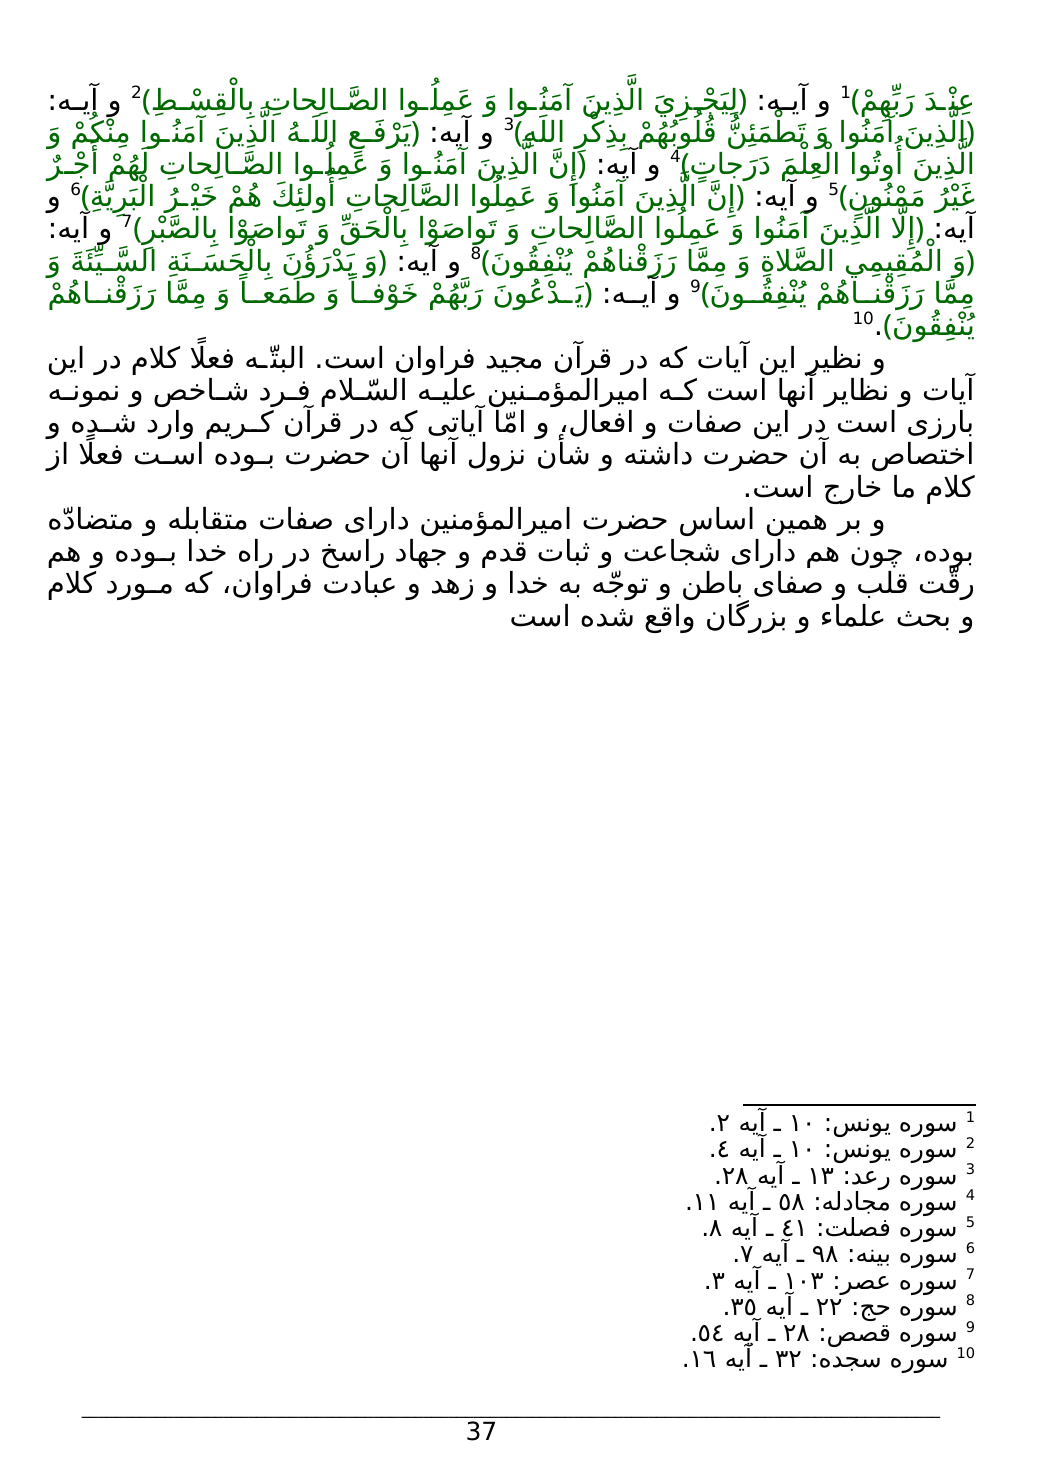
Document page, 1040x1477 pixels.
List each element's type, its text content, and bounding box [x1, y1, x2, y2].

text و نظیر این آیات که در قرآن مجید فراوان است. البتّه فعلًا کلام در این آیات و نظایر آنها است که امیرالمؤمنین علیه السّلام فرد شاخص و نمونه بارزى است در این صفات و افعال، و امّا آیاتى که در قرآن کریم وارد شده و اختصاص به آن حضرت داشته و شأن‌ نزول آنها آن حضرت بوده است فعلًا از کلام ما خارج است. [47, 343, 975, 504]
text و بر همین اساس حضرت امیرالمؤمنین داراى صفات متقابله و متضادّه بوده، چون هم داراى شجاعت و ثبات قدم و جهاد راسخ در راه خدا بوده و هم رقّت قلب و صفاى باطن و توجّه به خدا و زهد و عبادت فراوان، که مورد کلام و بحث علماء و بزرگان واقع شده است‌ [47, 504, 975, 633]
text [47, 84, 975, 343]
